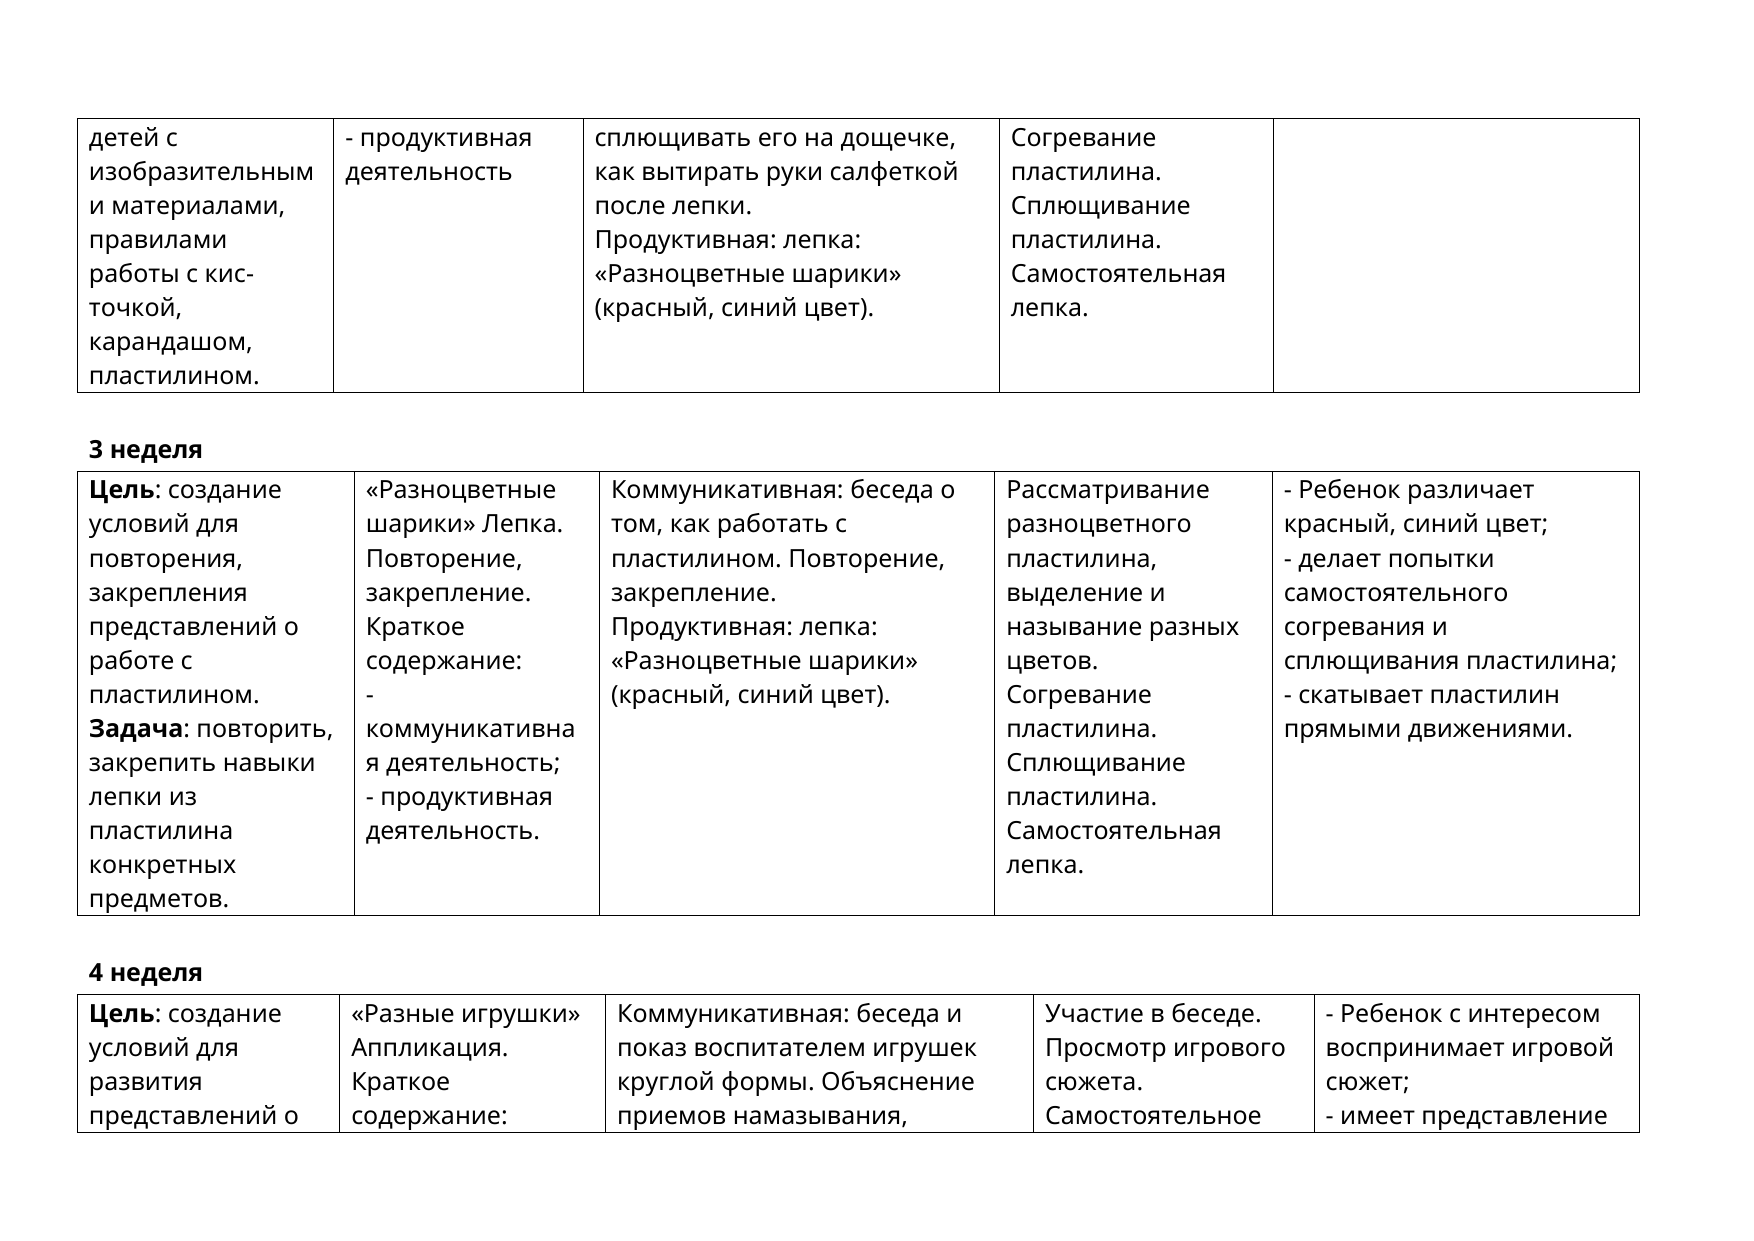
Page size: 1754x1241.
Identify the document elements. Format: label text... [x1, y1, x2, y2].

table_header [1315, 995, 1639, 1132]
table_header Рассматривание разноцветного пластилина, выделение и называние разных цветов. Согревание пластилина. Сплющивание пластилина. Самостоятельная лепка. [995, 472, 1272, 915]
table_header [78, 119, 333, 392]
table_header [1000, 119, 1273, 392]
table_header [584, 119, 999, 392]
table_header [1274, 119, 1639, 392]
table_header Цель: создание условий для повторения, закрепления представлений о работе с пластилином. Задача: повторить, закрепить навыки лепки из пластилина конкретных предметов. [78, 472, 354, 915]
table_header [1034, 995, 1314, 1132]
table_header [78, 995, 339, 1132]
table_header «Разноцветные шарики» Лепка. Повторение, закрепление. Краткое содержание: - коммуникативная деятельность; - продуктивная деятельность. [355, 472, 599, 915]
text 4 неделя [89, 955, 1665, 989]
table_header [606, 995, 1033, 1132]
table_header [340, 995, 605, 1132]
table_header Коммуникативная: беседа о том, как работать с пластилином. Повторение, закрепление. Продуктивная: лепка: «Разноцветные шарики» (красный, синий цвет). [600, 472, 994, 915]
text 3 неделя [89, 432, 1665, 466]
table_header - Ребенок различает красный, синий цвет; - делает попытки самостоятельного согревания и сплющивания пластилина; - скатывает пластилин прямыми движениями. [1273, 472, 1639, 915]
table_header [334, 119, 583, 392]
